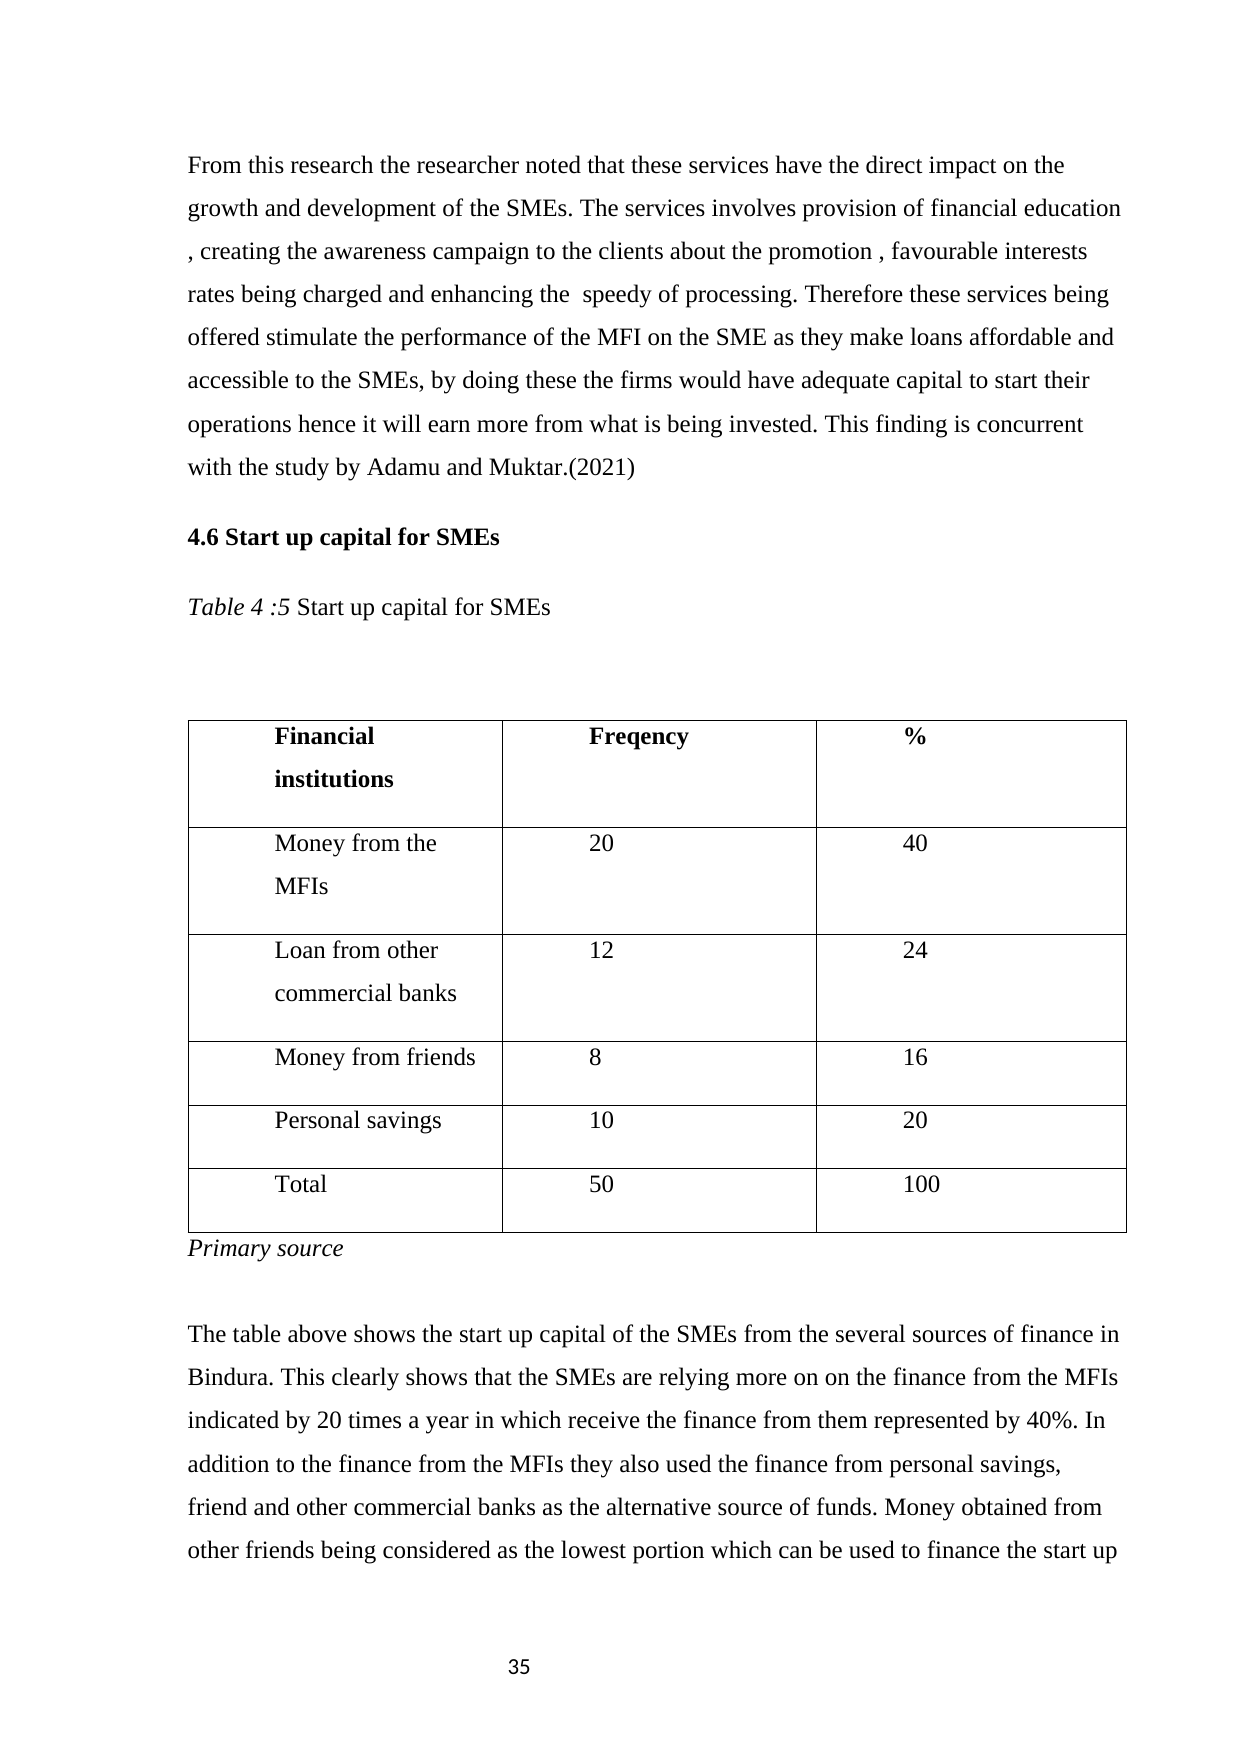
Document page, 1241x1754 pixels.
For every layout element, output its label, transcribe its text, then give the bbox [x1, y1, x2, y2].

table_cell Total [189, 1169, 502, 1232]
table_cell Money from the MFIs [189, 828, 502, 934]
table_cell Personal savings [189, 1106, 502, 1168]
table_cell 20 [817, 1106, 1126, 1168]
table_cell 50 [503, 1169, 816, 1232]
table_header Freqency [503, 721, 816, 827]
text Table 4 :5 Start up capital for SMEs [187, 592, 1127, 621]
table_cell 40 [817, 828, 1126, 934]
table_cell Loan from other commercial banks [189, 935, 502, 1041]
table_cell 8 [503, 1042, 816, 1104]
table_cell 10 [503, 1106, 816, 1168]
list Primary source [187, 1233, 1127, 1262]
subtitle 4.6 Start up capital for SMEs [187, 522, 1127, 551]
table_cell 24 [817, 935, 1126, 1041]
table_cell 20 [503, 828, 816, 934]
table_header Financial institutions [189, 721, 502, 827]
table_cell 100 [817, 1169, 1126, 1232]
table_cell Money from friends [189, 1042, 502, 1104]
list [187, 1319, 1127, 1564]
table_cell 16 [817, 1042, 1126, 1104]
table_cell 12 [503, 935, 816, 1041]
text From this research the researcher noted that these services have the direct impact on the growth and development of the SMEs. The services involves provision of financial education , creating the awareness campaign to the clients about the promotion , favourable interests rates being charged and enhancing the speedy of processing. Therefore these services being offered stimulate the performance of the MFI on the SME as they make loans affordable and accessible to the SMEs, by doing these the firms would have adequate capital to start their operations hence it will earn more from what is being invested. This finding is concurrent with the study by Adamu and Muktar.(2021) [187, 150, 1127, 481]
table_header % [817, 721, 1126, 827]
